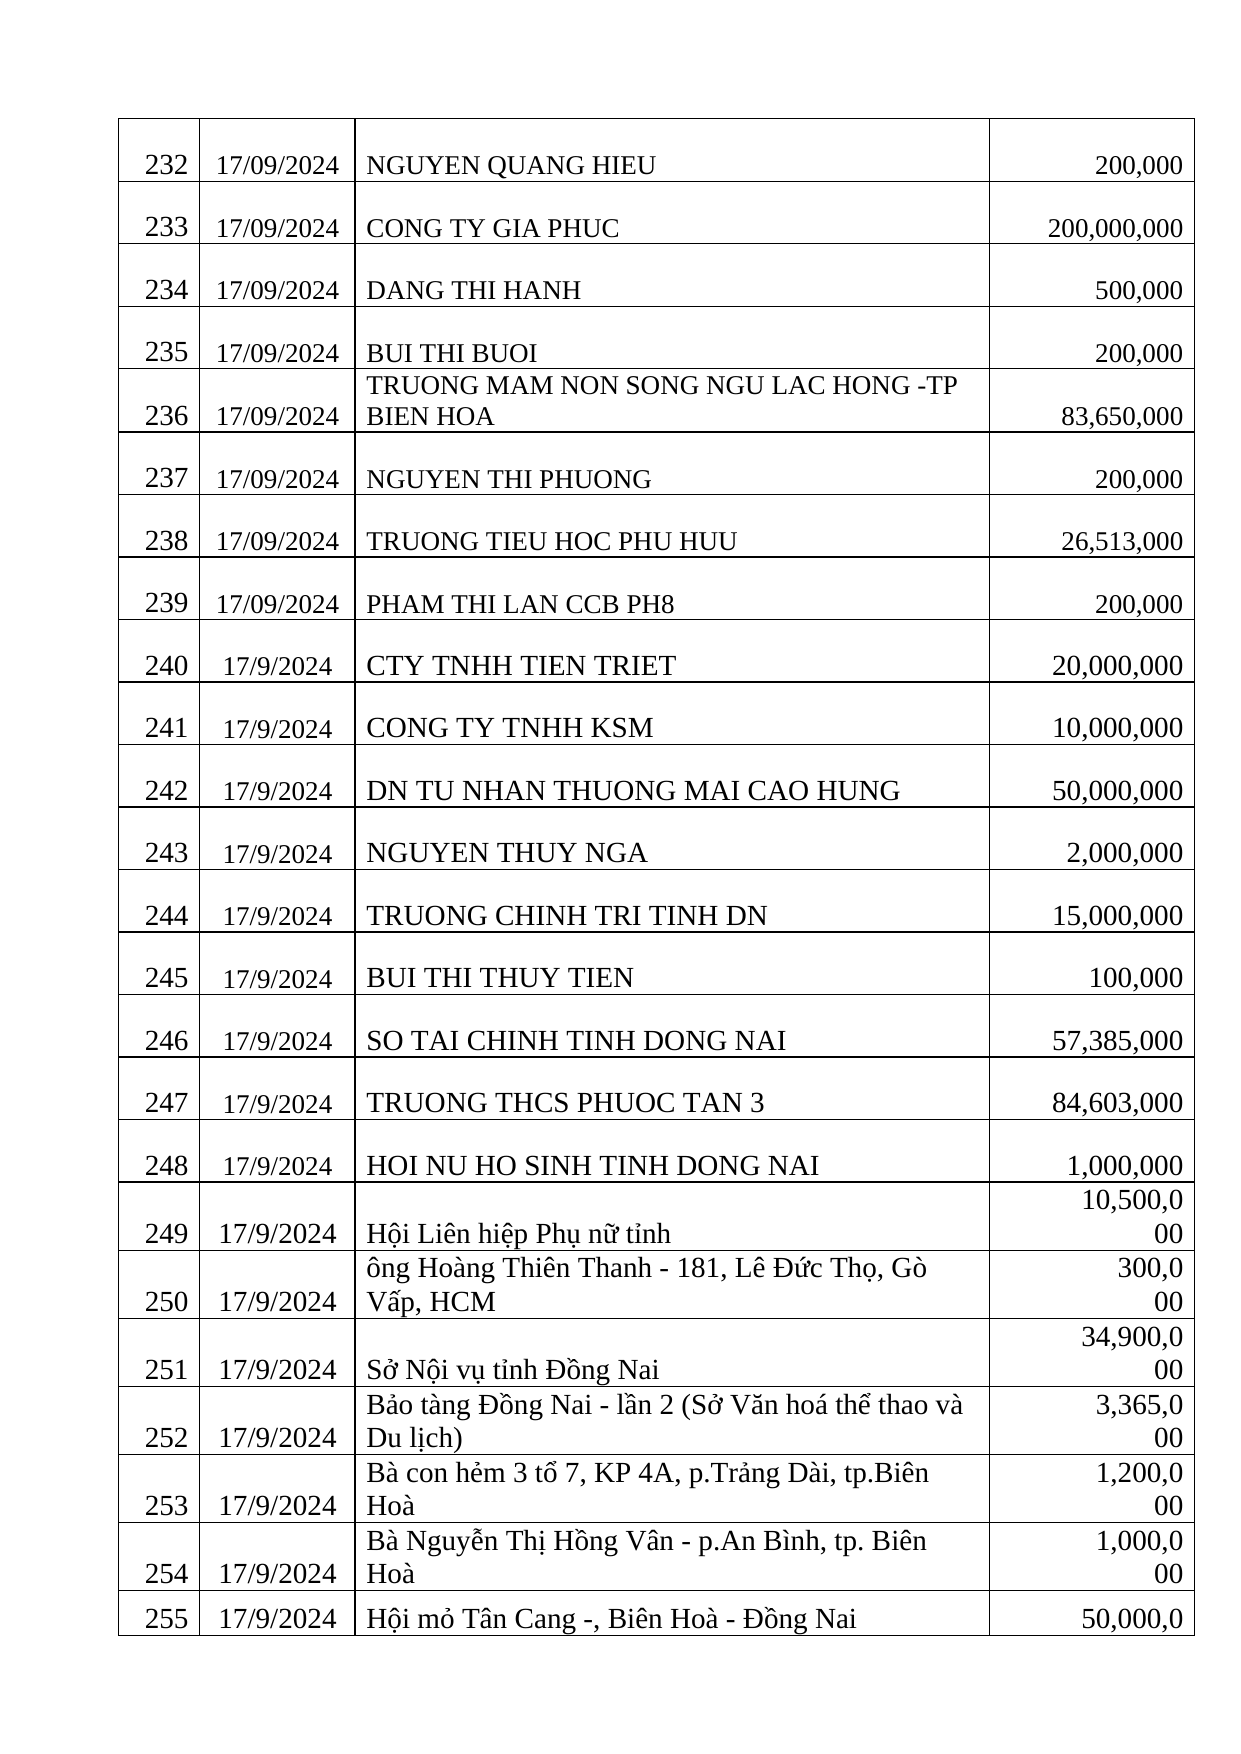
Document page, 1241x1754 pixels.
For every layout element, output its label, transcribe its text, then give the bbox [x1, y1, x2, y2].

table_cell 17/9/2024 [200, 1523, 354, 1590]
table_cell Hội Liên hiệp Phụ nữ tỉnh [356, 1183, 989, 1249]
table_cell 232 [119, 119, 199, 181]
table_cell 84,603,000 [990, 1058, 1194, 1119]
table_cell 300,000 [990, 1251, 1194, 1318]
table_cell 236 [119, 369, 199, 431]
table_cell 83,650,000 [990, 369, 1194, 431]
table_cell 17/09/2024 [200, 433, 354, 494]
table_cell NGUYEN THI PHUONG [356, 433, 989, 494]
table_cell 237 [119, 433, 199, 494]
table_cell 238 [119, 495, 199, 556]
table_cell 241 [119, 683, 199, 744]
table_cell 245 [119, 933, 199, 994]
table_cell 235 [119, 307, 199, 368]
table_cell 100,000 [990, 933, 1194, 994]
table_cell 247 [119, 1058, 199, 1119]
table_cell 1,000,000 [990, 1120, 1194, 1181]
table_cell 17/9/2024 [200, 1455, 354, 1522]
table_cell 17/9/2024 [200, 745, 354, 806]
table_cell 200,000,000 [990, 182, 1194, 243]
table_cell PHAM THI LAN CCB PH8 [356, 558, 989, 619]
table_cell 500,000 [990, 244, 1194, 306]
table_cell Sở Nội vụ tỉnh Đồng Nai [356, 1319, 989, 1386]
table_cell 254 [119, 1523, 199, 1590]
table_cell 17/9/2024 [200, 620, 354, 681]
table_cell 3,365,000 [990, 1387, 1194, 1454]
table_cell 17/09/2024 [200, 369, 354, 431]
table_cell 17/9/2024 [200, 1183, 354, 1249]
table_cell 17/9/2024 [200, 933, 354, 994]
table_cell 17/9/2024 [200, 1591, 354, 1635]
table_cell 250 [119, 1251, 199, 1318]
table_cell 50,000,000 [990, 745, 1194, 806]
table_cell 242 [119, 745, 199, 806]
table_cell 17/9/2024 [200, 1251, 354, 1318]
table_cell 200,000 [990, 307, 1194, 368]
table_cell CONG TY TNHH KSM [356, 683, 989, 744]
table_cell 17/9/2024 [200, 995, 354, 1056]
table_cell 17/09/2024 [200, 119, 354, 181]
table_cell 246 [119, 995, 199, 1056]
table_cell TRUONG CHINH TRI TINH DN [356, 870, 989, 931]
table_cell 248 [119, 1120, 199, 1181]
table_cell BUI THI THUY TIEN [356, 933, 989, 994]
table_cell 233 [119, 182, 199, 243]
table_cell 252 [119, 1387, 199, 1454]
table_cell 1,200,000 [990, 1455, 1194, 1522]
table_cell NGUYEN THUY NGA [356, 808, 989, 869]
table_cell 249 [119, 1183, 199, 1249]
table_cell BUI THI BUOI [356, 307, 989, 368]
table_cell 10,500,000 [990, 1183, 1194, 1249]
table_cell 200,000 [990, 433, 1194, 494]
table_cell 34,900,000 [990, 1319, 1194, 1386]
table_cell Bà Nguyễn Thị Hồng Vân - p.An Bình, tp. Biên Hoà [356, 1523, 989, 1590]
table_cell Bảo tàng Đồng Nai - lần 2 (Sở Văn hoá thể thao và Du lịch) [356, 1387, 989, 1454]
table_cell 50,000,000 [990, 1591, 1194, 1635]
table_cell 17/9/2024 [200, 1387, 354, 1454]
table_cell 17/9/2024 [200, 683, 354, 744]
table_cell 17/9/2024 [200, 808, 354, 869]
table_cell 234 [119, 244, 199, 306]
table_cell 17/09/2024 [200, 182, 354, 243]
table_cell SO TAI CHINH TINH DONG NAI [356, 995, 989, 1056]
table_cell 251 [119, 1319, 199, 1386]
table_cell DN TU NHAN THUONG MAI CAO HUNG [356, 745, 989, 806]
table_cell 17/09/2024 [200, 558, 354, 619]
table_cell 1,000,000 [990, 1523, 1194, 1590]
table_cell 17/09/2024 [200, 244, 354, 306]
table_cell HOI NU HO SINH TINH DONG NAI [356, 1120, 989, 1181]
table_cell 243 [119, 808, 199, 869]
table_cell 253 [119, 1455, 199, 1522]
table_cell 17/09/2024 [200, 307, 354, 368]
table_cell 17/09/2024 [200, 495, 354, 556]
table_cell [356, 1591, 989, 1635]
table_cell TRUONG THCS PHUOC TAN 3 [356, 1058, 989, 1119]
table_cell 200,000 [990, 558, 1194, 619]
table_cell 17/9/2024 [200, 1120, 354, 1181]
table_cell CONG TY GIA PHUC [356, 182, 989, 243]
table_cell Bà con hẻm 3 tổ 7, KP 4A, p.Trảng Dài, tp.Biên Hoà [356, 1455, 989, 1522]
table_cell 20,000,000 [990, 620, 1194, 681]
table_cell ông Hoàng Thiên Thanh - 181, Lê Đức Thọ, Gò Vấp, HCM [356, 1251, 989, 1318]
table_cell 240 [119, 620, 199, 681]
table_cell 244 [119, 870, 199, 931]
table_cell NGUYEN QUANG HIEU [356, 119, 989, 181]
table_cell 255 [119, 1591, 199, 1635]
table_cell 57,385,000 [990, 995, 1194, 1056]
table_cell TRUONG TIEU HOC PHU HUU [356, 495, 989, 556]
table_cell 17/9/2024 [200, 870, 354, 931]
table_cell DANG THI HANH [356, 244, 989, 306]
table_cell 2,000,000 [990, 808, 1194, 869]
table_cell TRUONG MAM NON SONG NGU LAC HONG -TP BIEN HOA [356, 369, 989, 431]
table_cell 17/9/2024 [200, 1319, 354, 1386]
table_cell 200,000 [990, 119, 1194, 181]
table_cell 15,000,000 [990, 870, 1194, 931]
table_cell 10,000,000 [990, 683, 1194, 744]
table_cell 26,513,000 [990, 495, 1194, 556]
table_cell CTY TNHH TIEN TRIET [356, 620, 989, 681]
table_cell 239 [119, 558, 199, 619]
table_cell 17/9/2024 [200, 1058, 354, 1119]
